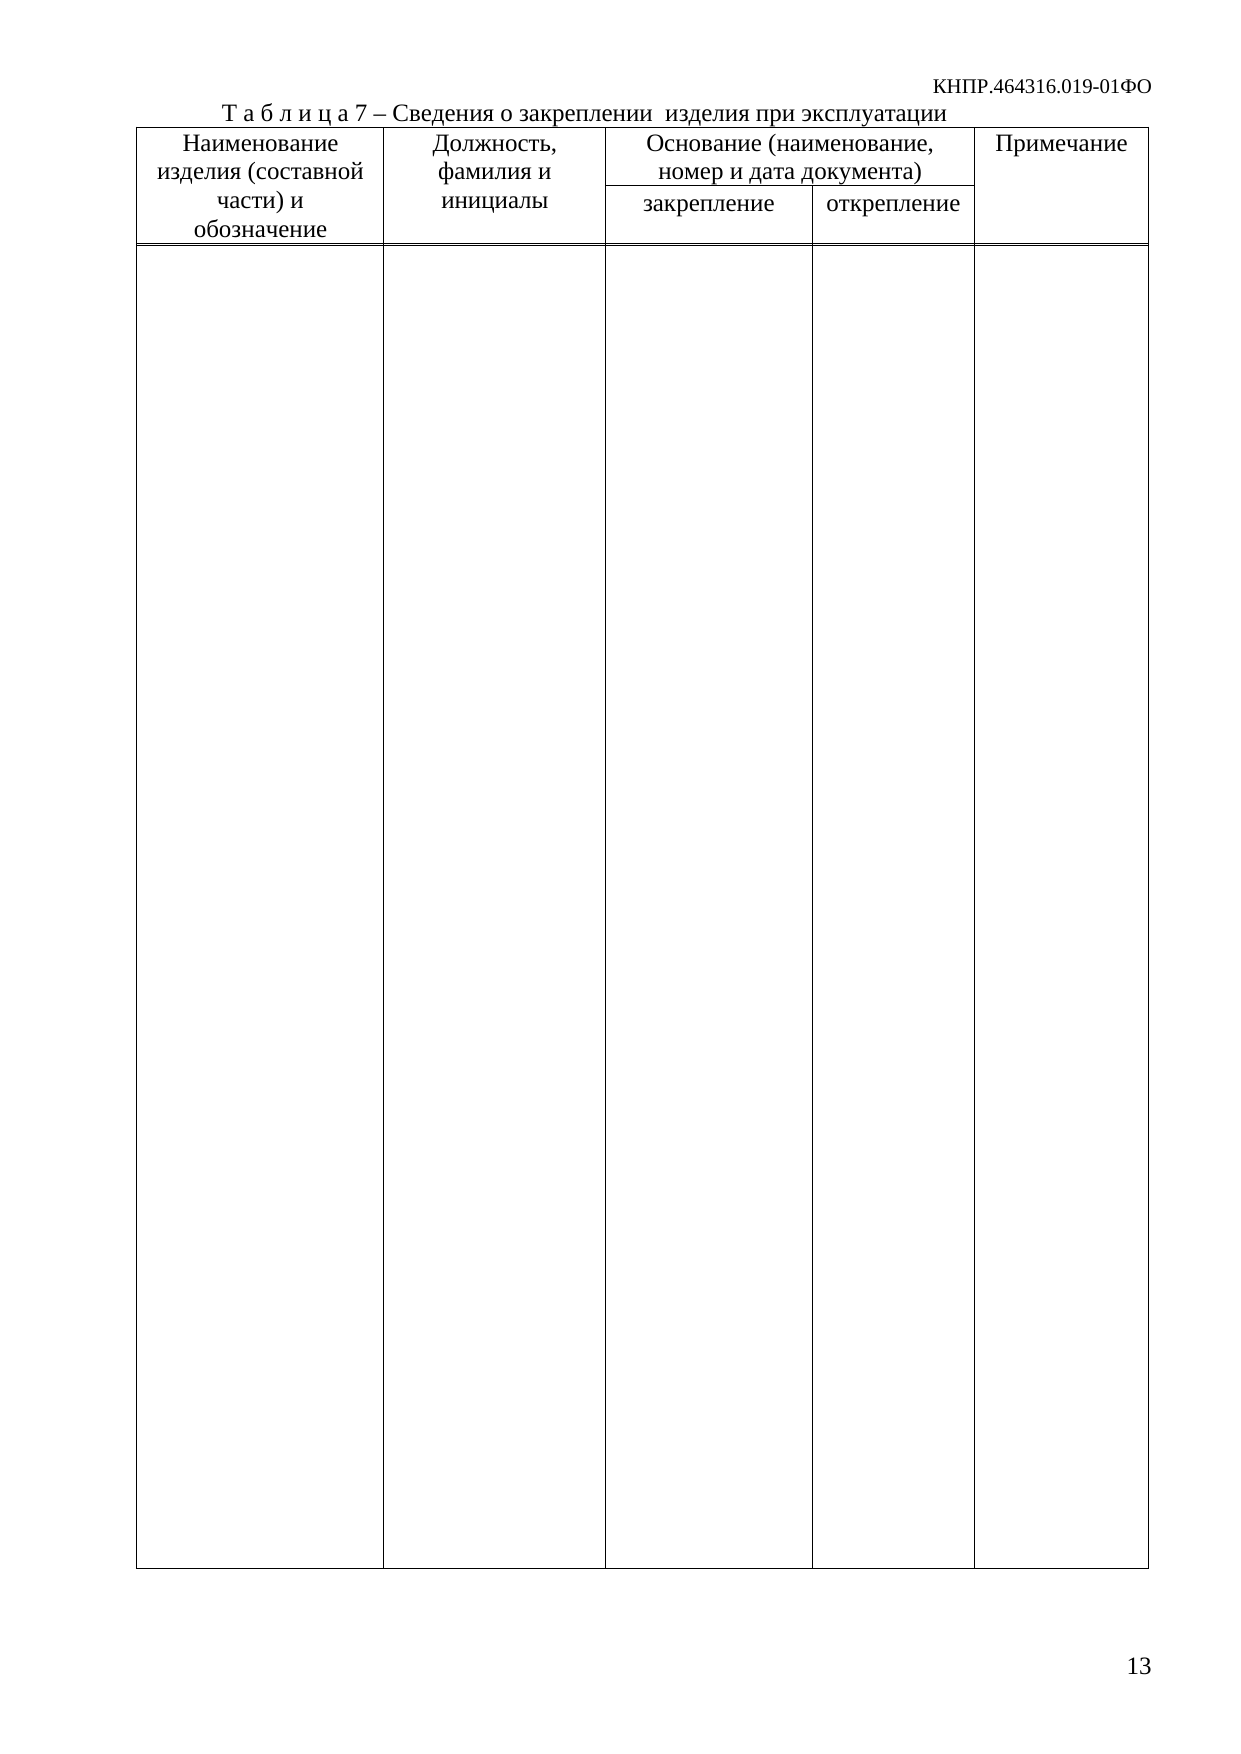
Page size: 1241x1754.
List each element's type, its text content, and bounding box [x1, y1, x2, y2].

table_cell [137, 246, 383, 1568]
text Т а б л и ц а 7 – Сведения о закреплении изделия при эксплуатации [148, 98, 1152, 127]
table_header Основание (наименование, номер и дата документа) [606, 128, 974, 185]
table_cell [813, 246, 974, 1568]
table_header Должность, фамилия и инициалы [384, 128, 605, 243]
table_cell [606, 246, 812, 1568]
table_cell [384, 246, 605, 1568]
table_cell открепление [813, 186, 974, 243]
table_header Примечание [975, 128, 1148, 243]
table_cell [975, 246, 1148, 1568]
table_header Наименование изделия (составной части) и обозначение [137, 128, 383, 243]
table_cell закрепление [606, 186, 812, 243]
